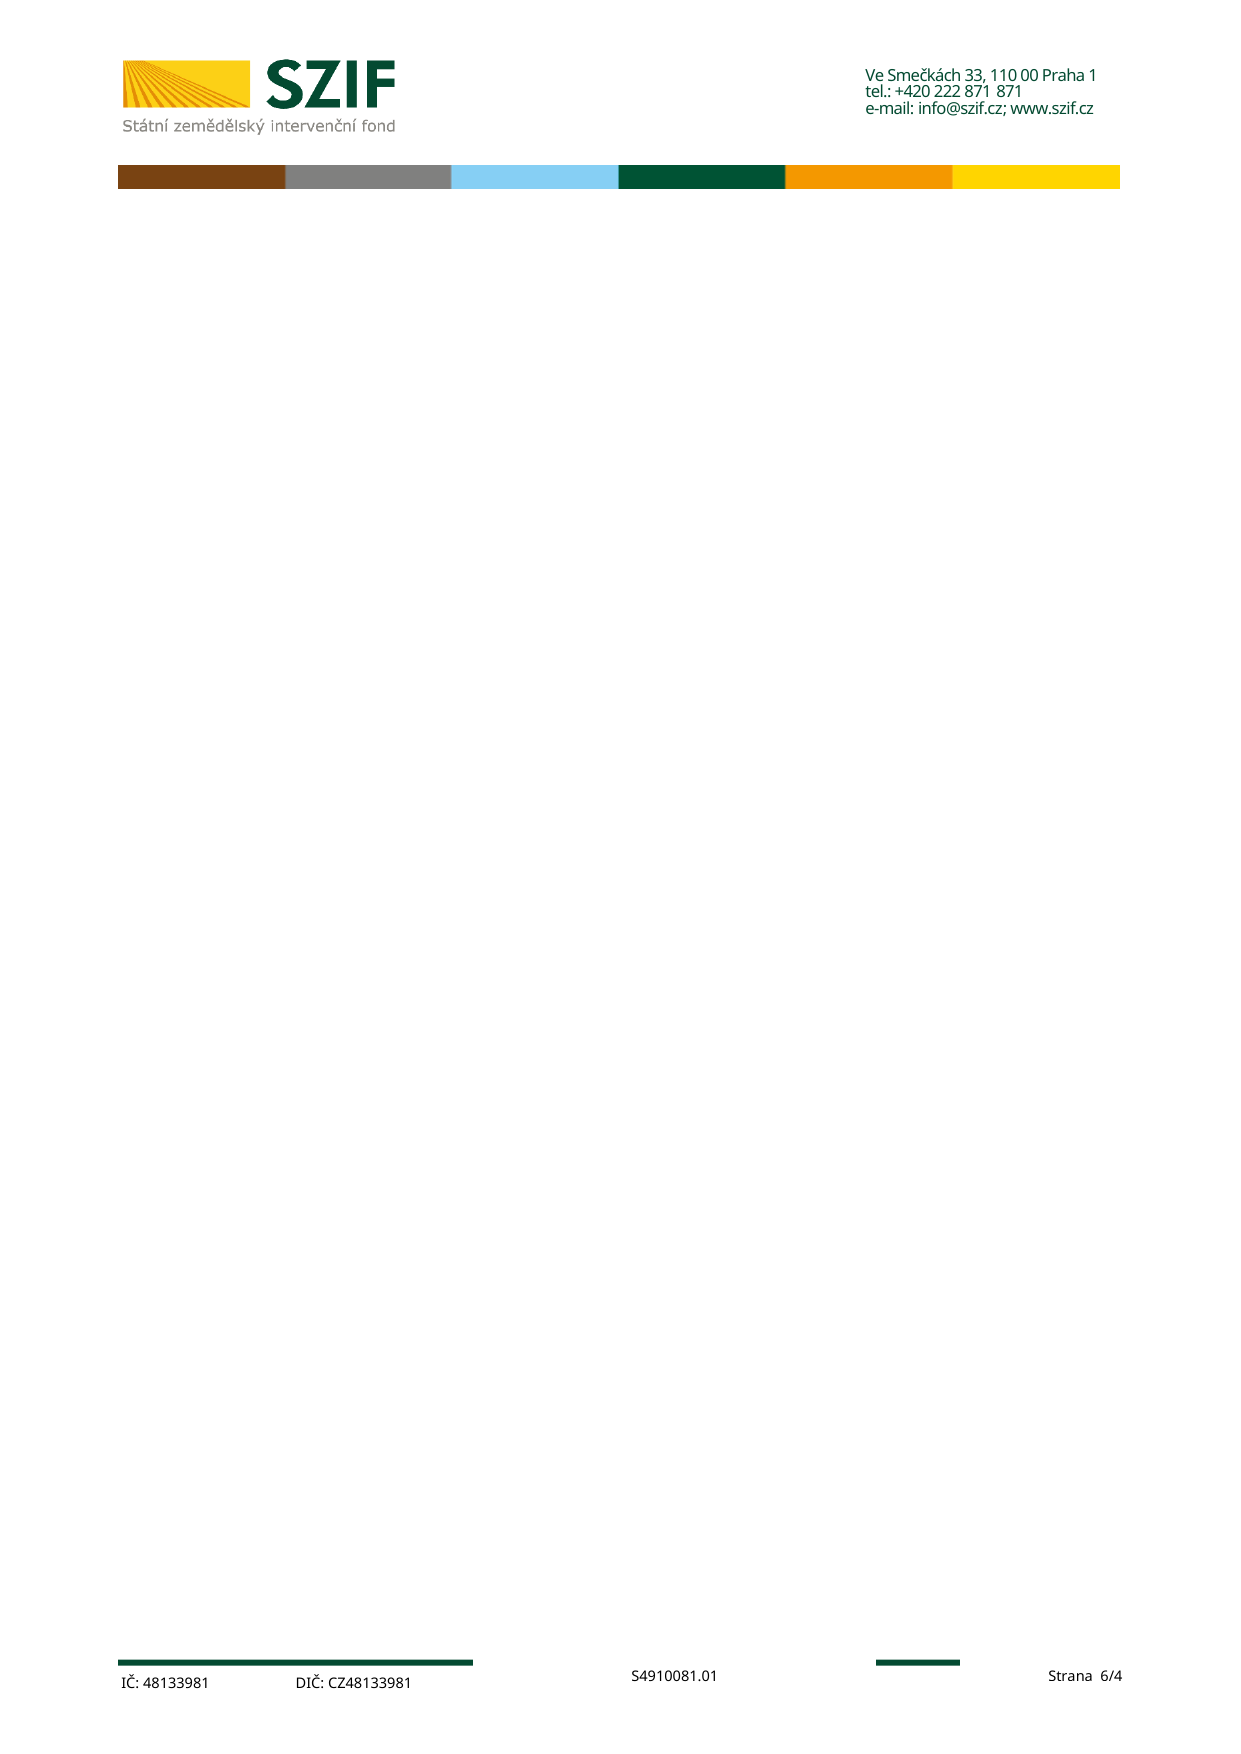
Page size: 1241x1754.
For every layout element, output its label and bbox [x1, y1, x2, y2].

picture [118, 165, 1120, 189]
picture [121, 58, 397, 136]
